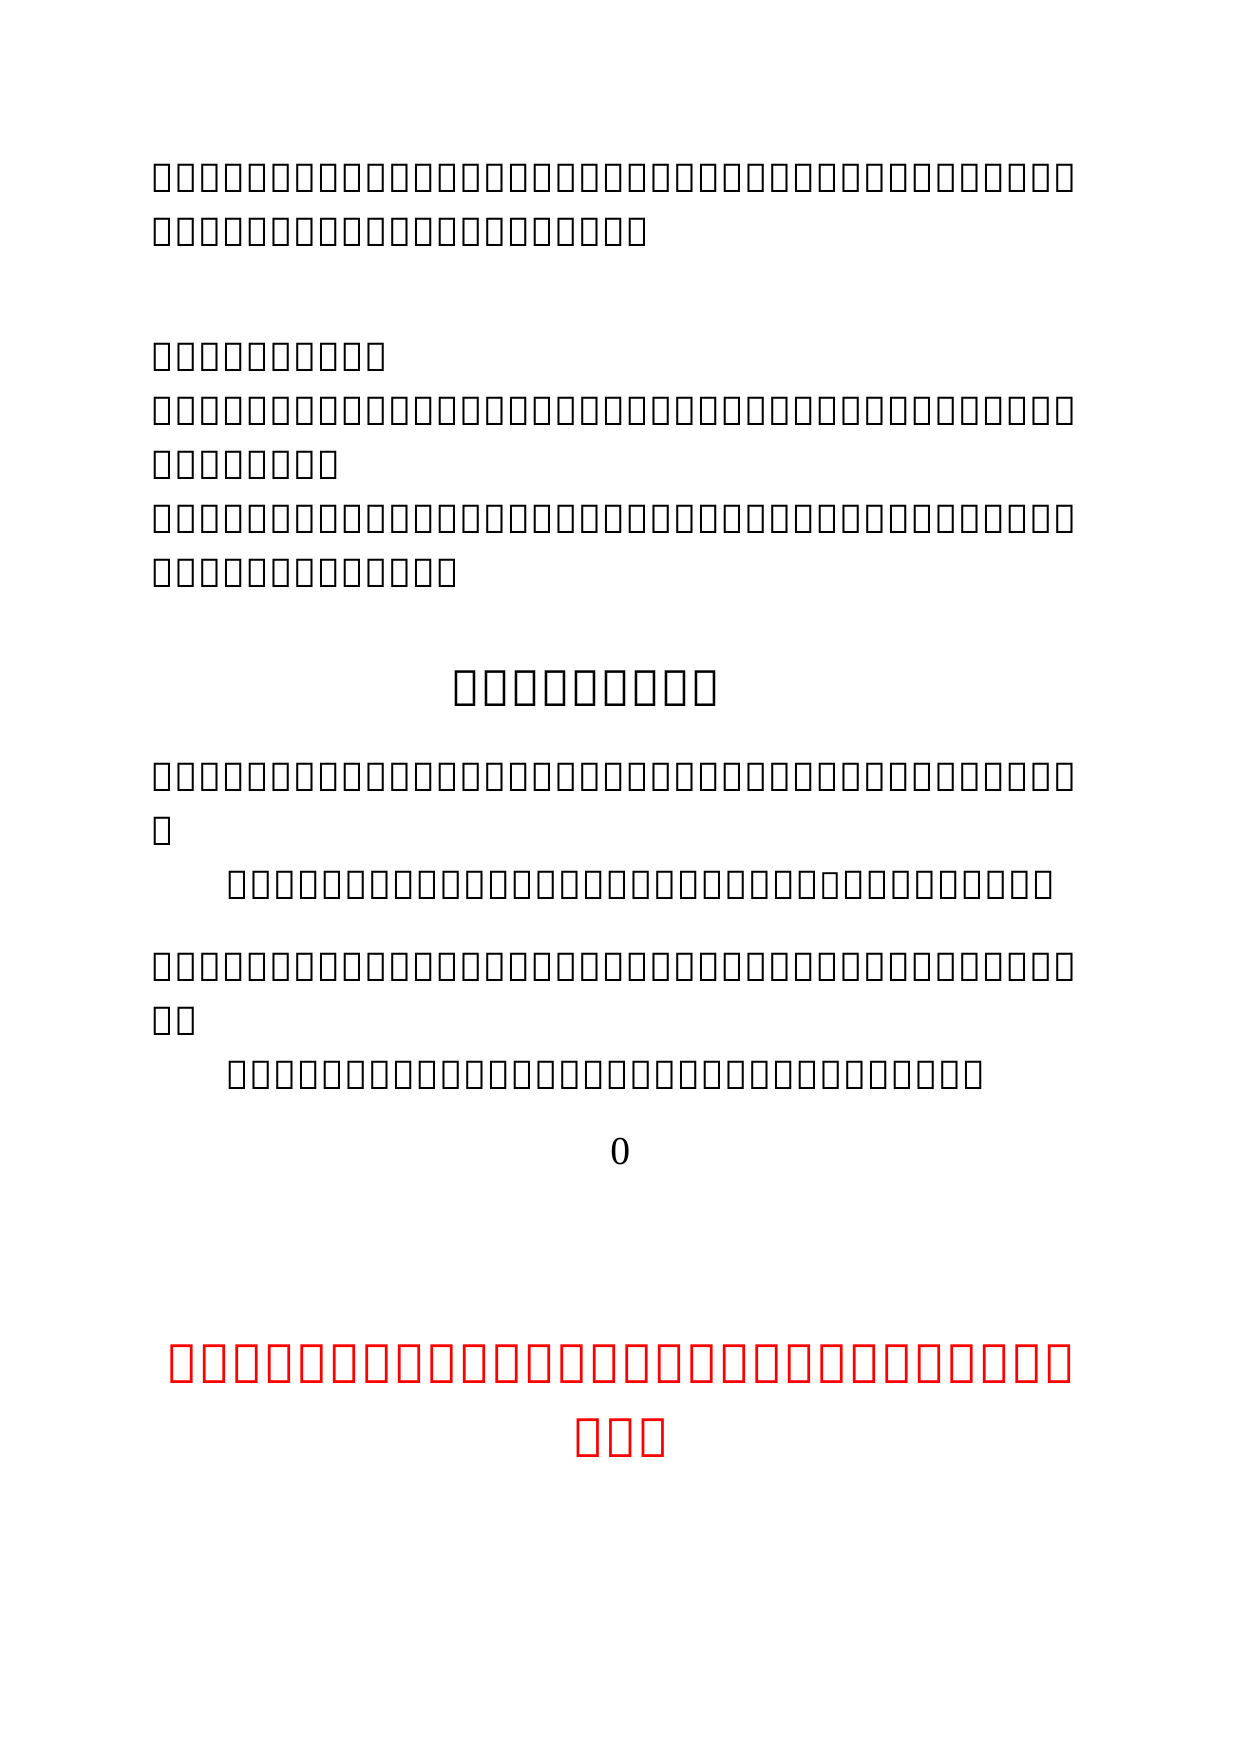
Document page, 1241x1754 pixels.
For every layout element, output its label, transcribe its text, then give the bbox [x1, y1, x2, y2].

text  [150, 1326, 1090, 1473]
text  [150, 491, 1090, 599]
text  [150, 329, 1090, 491]
text  [150, 1122, 1090, 1176]
text  [150, 1047, 1090, 1101]
text  [150, 857, 1090, 911]
text  [150, 911, 1090, 1047]
text  [150, 721, 1090, 857]
text  [150, 150, 1090, 258]
text  [150, 653, 1090, 721]
